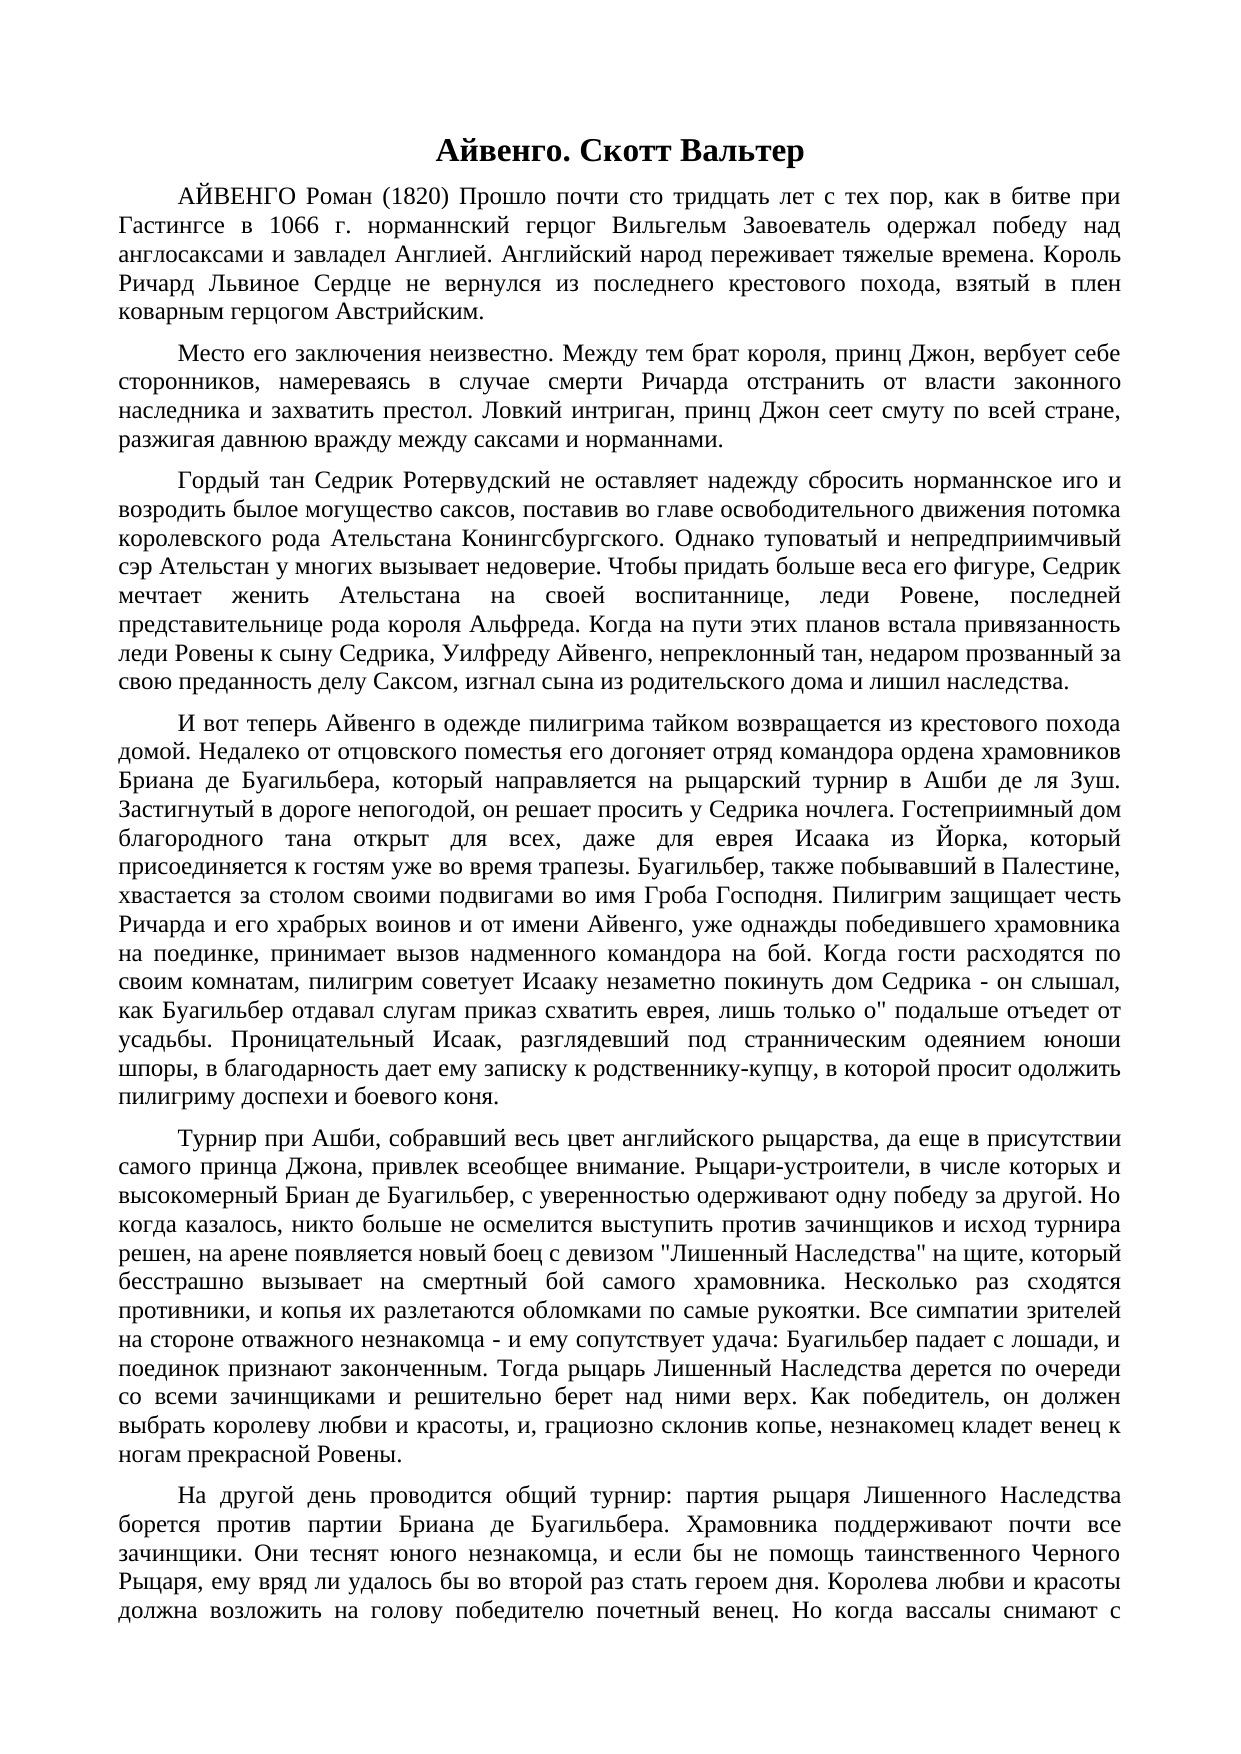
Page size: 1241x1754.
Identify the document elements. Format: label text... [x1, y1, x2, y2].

text Турнир при Ашби, собравший весь цвет английского рыцарства, да еще в присутствии самого принца Джона, привлек всеобщее внимание. Рыцари-устроители, в числе которых и высокомерный Бриан де Буагильбер, с уверенностью одерживают одну победу за другой. Но когда казалось, никто больше не осмелится выступить против зачинщиков и исход турнира решен, на арене появляется новый боец с девизом "Лишенный Наследства" на щите, который бесстрашно вызывает на смертный бой самого храмовника. Несколько раз сходятся противники, и копья их разлетаются обломками по самые рукоятки. Все симпатии зрителей на стороне отважного незнакомца - и ему сопутствует удача: Буагильбер падает с лошади, и поединок признают законченным. Тогда рыцарь Лишенный Наследства дерется по очереди со всеми зачинщиками и решительно берет над ними верх. Как победитель, он должен выбрать королеву любви и красоты, и, грациозно склонив копье, незнакомец кладет венец к ногам прекрасной Ровены. [118, 1123, 1122, 1468]
text Гордый тан Седрик Ротервудский не оставляет надежду сбросить норманнское иго и возродить былое могущество саксов, поставив во главе освободительного движения потомка королевского рода Ательстана Конингсбургского. Однако туповатый и непредприимчивый сэр Ательстан у многих вызывает недоверие. Чтобы придать больше веса его фигуре, Седрик мечтает женить Ательстана на своей воспитаннице, леди Ровене, последней представительнице рода короля Альфреда. Когда на пути этих планов встала привязанность леди Ровены к сыну Седрика, Уилфреду Айвенго, непреклонный тан, недаром прозванный за свою преданность делу Саксом, изгнал сына из родительского дома и лишил наследства. [118, 465, 1122, 695]
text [118, 1480, 1122, 1624]
text И вот теперь Айвенго в одежде пилигрима тайком возвращается из крестового похода домой. Недалеко от отцовского поместья его догоняет отряд командора ордена храмовников Бриана де Буагильбера, который направляется на рыцарский турнир в Ашби де ля Зуш. Застигнутый в дороге непогодой, он решает просить у Седрика ночлега. Гостеприимный дом благородного тана открыт для всех, даже для еврея Исаака из Йорка, который присоединяется к гостям уже во время трапезы. Буагильбер, также побывавший в Палестине, хвастается за столом своими подвигами во имя Гроба Господня. Пилигрим защищает честь Ричарда и его храбрых воинов и от имени Айвенго, уже однажды победившего храмовника на поединке, принимает вызов надменного командора на бой. Когда гости расходятся по своим комнатам, пилигрим советует Исааку незаметно покинуть дом Седрика - он слышал, как Буагильбер отдавал слугам приказ схватить еврея, лишь только о" подальше отъедет от усадьбы. Проницательный Исаак, разглядевший под странническим одеянием юноши шпоры, в благодарность дает ему записку к родственнику-купцу, в которой просит одолжить пилигриму доспехи и боевого коня. [118, 708, 1122, 1110]
text АЙВЕНГО Роман (1820) Прошло почти сто тридцать лет с тех пор, как в битве при Гастингсе в 1066 г. норманнский герцог Вильгельм Завоеватель одержал победу над англосаксами и завладел Англией. Английский народ переживает тяжелые времена. Король Ричард Львиное Сердце не вернулся из последнего крестового похода, взятый в плен коварным герцогом Австрийским. [118, 181, 1122, 325]
text Место его заключения неизвестно. Между тем брат короля, принц Джон, вербует себе сторонников, намереваясь в случае смерти Ричарда отстранить от власти законного наследника и захватить престол. Ловкий интриган, принц Джон сеет смуту по всей стране, разжигая давнюю вражду между саксами и норманнами. [118, 338, 1122, 453]
text Айвенго. Скотт Вальтер [118, 131, 1122, 169]
